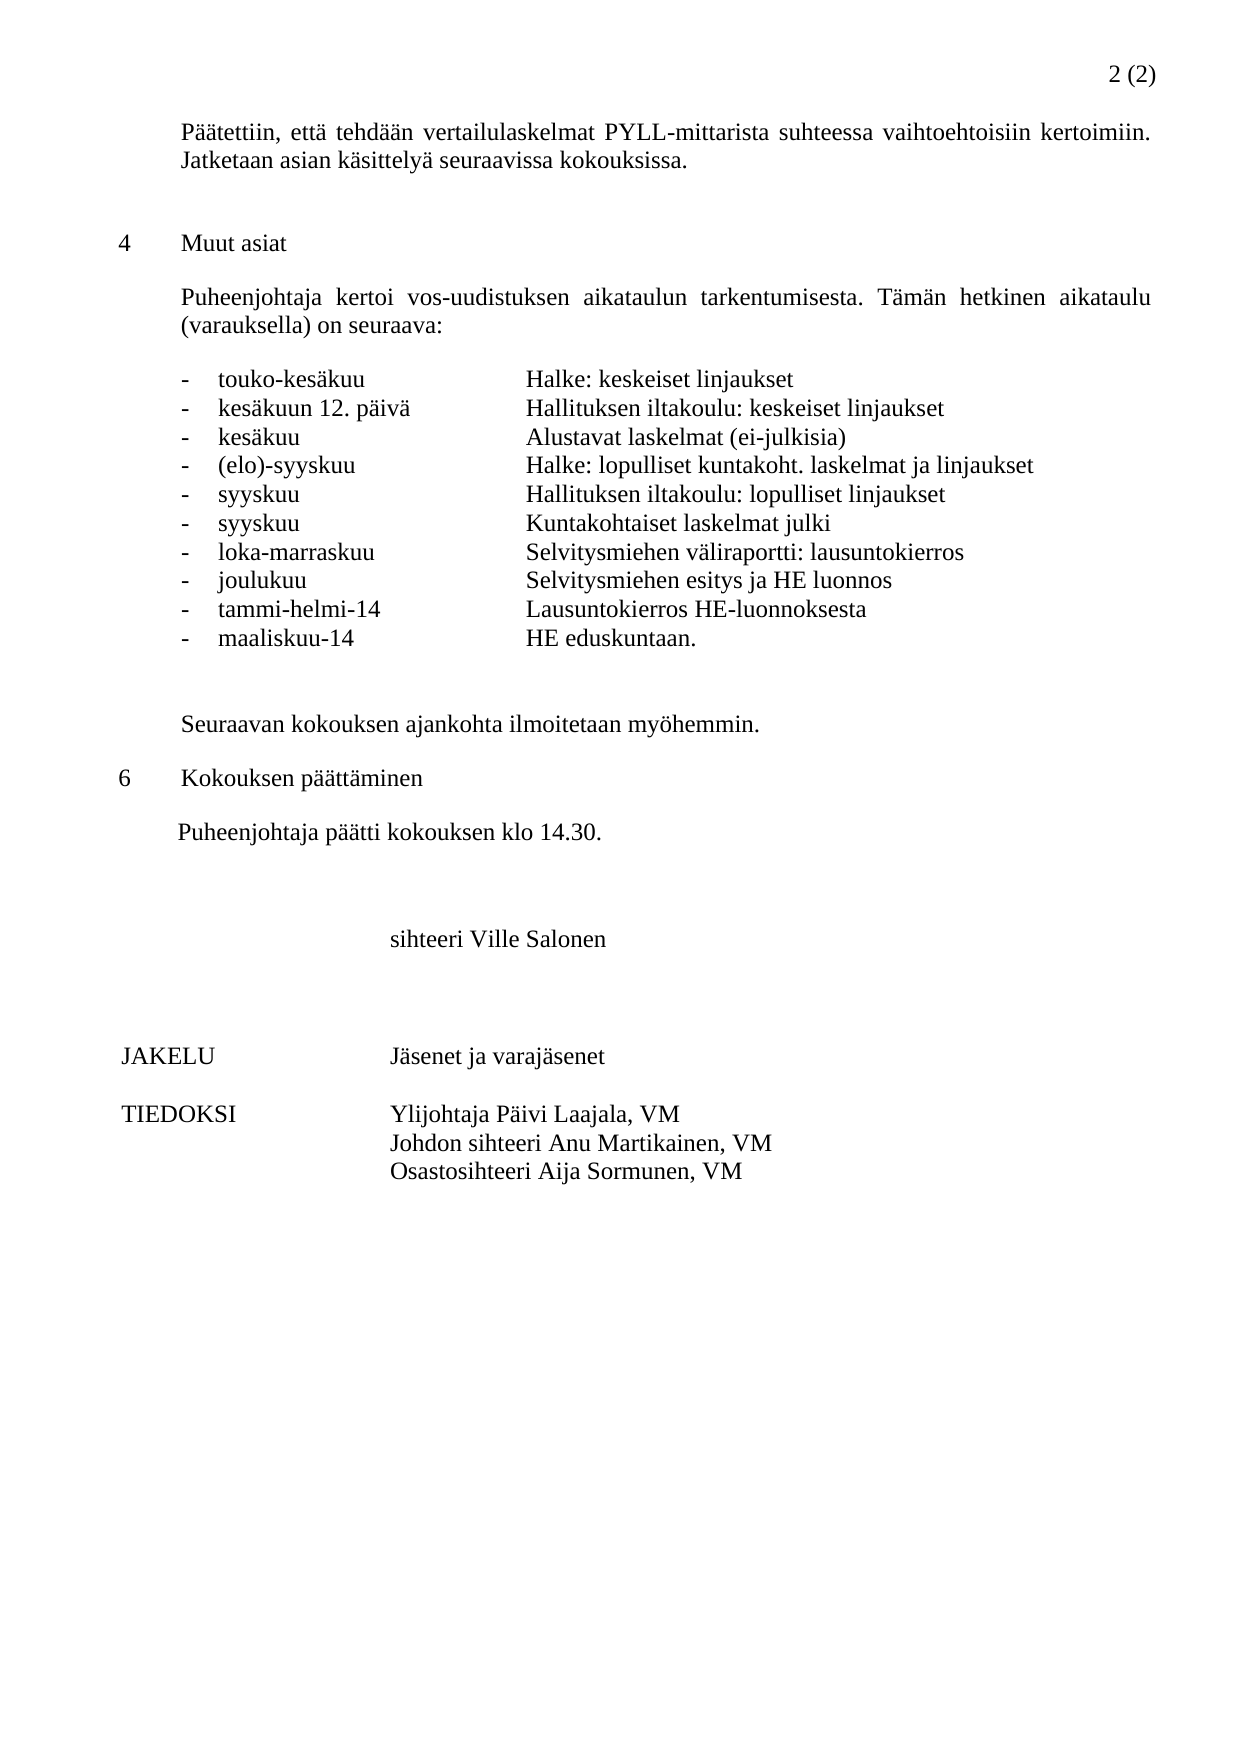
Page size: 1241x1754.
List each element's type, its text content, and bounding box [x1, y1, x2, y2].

list maaliskuu-14 HE eduskuntaan. [181, 623, 1152, 652]
list syyskuu Kuntakohtaiset laskelmat julki [181, 508, 1152, 537]
list touko-kesäkuu Halke: keskeiset linjaukset [181, 364, 1152, 393]
list 4 Muut asiat [118, 228, 1152, 257]
text sihteeri Ville Salonen [254, 924, 1078, 953]
list Päätettiin, että tehdään vertailulaskelmat PYLL-mittarista suhteessa vaihtoehtoisiin kertoimiin. Jatketaan asian käsittelyä seuraavissa kokouksissa. [181, 117, 1152, 174]
list kesäkuun 12. päivä Hallituksen iltakoulu: keskeiset linjaukset [181, 393, 1152, 422]
text TIEDOKSI Ylijohtaja Päivi Laajala, VM [121, 1099, 1152, 1128]
list (elo)-syyskuu Halke: lopulliset kuntakoht. laskelmat ja linjaukset [181, 450, 1152, 479]
text Johdon sihteeri Anu Martikainen, VM [257, 1128, 1152, 1156]
list 6 Kokouksen päättäminen [118, 763, 1152, 792]
text Osastosihteeri Aija Sormunen, VM [390, 1156, 1152, 1185]
text JAKELU Jäsenet ja varajäsenet [121, 1041, 1152, 1070]
list Puheenjohtaja kertoi vos-uudistuksen aikataulun tarkentumisesta. Tämän hetkinen aikataulu (varauksella) on seuraava: [181, 282, 1152, 339]
list syyskuu Hallituksen iltakoulu: lopulliset linjaukset [181, 479, 1152, 508]
list joulukuu Selvitysmiehen esitys ja HE luonnos [181, 565, 1152, 594]
list tammi-helmi-14 Lausuntokierros HE-luonnoksesta [181, 594, 1152, 623]
list loka-marraskuu Selvitysmiehen väliraportti: lausuntokierros [181, 537, 1152, 565]
list Seuraavan kokouksen ajankohta ilmoitetaan myöhemmin. [181, 709, 1152, 738]
list kesäkuu Alustavat laskelmat (ei-julkisia) [181, 422, 1152, 450]
list Puheenjohtaja päätti kokouksen klo 14.30. [177, 817, 1152, 845]
